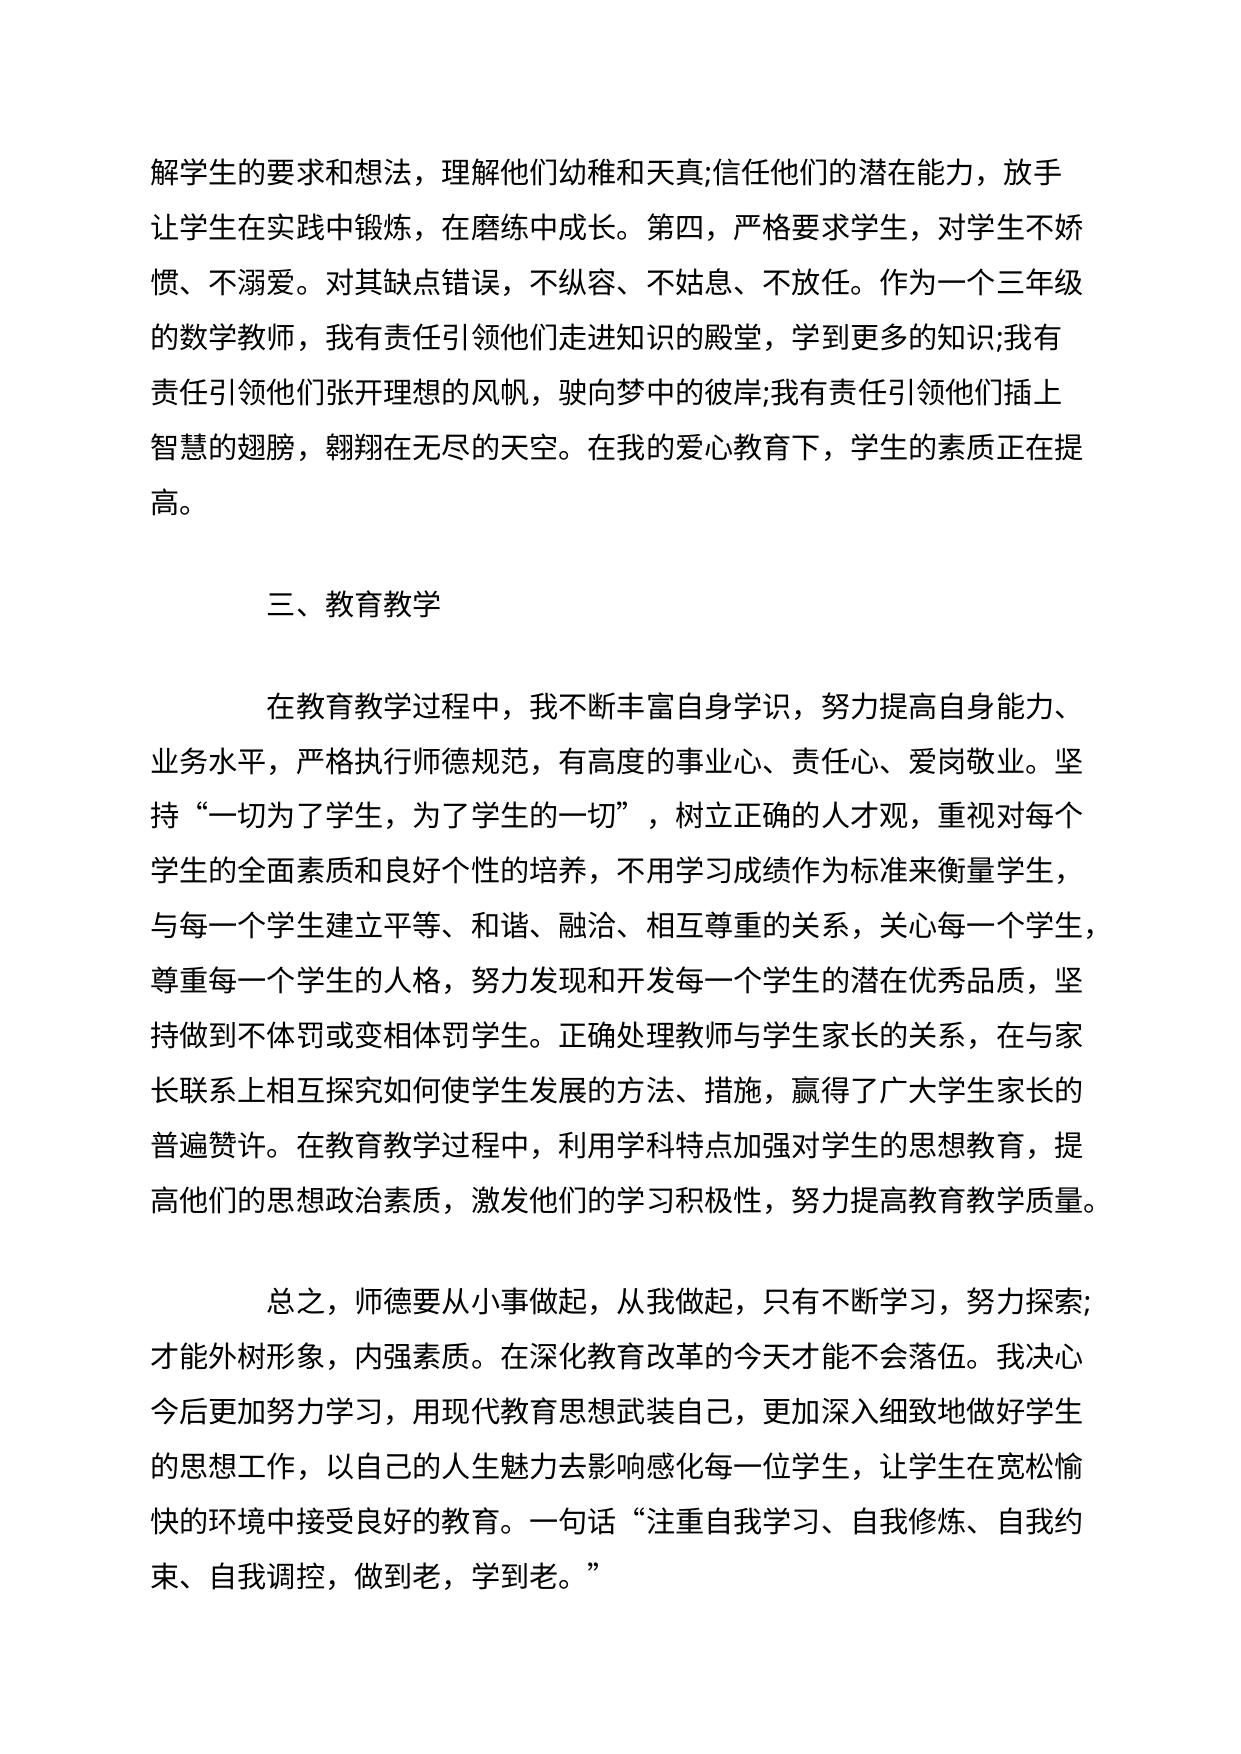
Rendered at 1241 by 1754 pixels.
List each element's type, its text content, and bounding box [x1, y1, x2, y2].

text 总之，师德要从小事做起，从我做起，只有不断学习，努力探索;才能外树形象，内强素质。在深化教育改革的今天才能不会落伍。我决心今后更加努力学习，用现代教育思想武装自己，更加深入细致地做好学生的思想工作，以自己的人生魅力去影响感化每一位学生，让学生在宽松愉快的环境中接受良好的教育。一句话“注重自我学习、自我修炼、自我约束、自我调控，做到老，学到老。” [150, 1279, 1090, 1596]
text 三、教育教学 [150, 581, 1090, 624]
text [150, 150, 1090, 522]
text 在教育教学过程中，我不断丰富自身学识，努力提高自身能力、业务水平，严格执行师德规范，有高度的事业心、责任心、爱岗敬业。坚持“一切为了学生，为了学生的一切”，树立正确的人才观，重视对每个学生的全面素质和良好个性的培养，不用学习成绩作为标准来衡量学生，与每一个学生建立平等、和谐、融洽、相互尊重的关系，关心每一个学生，尊重每一个学生的人格，努力发现和开发每一个学生的潜在优秀品质，坚持做到不体罚或变相体罚学生。正确处理教师与学生家长的关系，在与家长联系上相互探究如何使学生发展的方法、措施，赢得了广大学生家长的普遍赞许。在教育教学过程中，利用学科特点加强对学生的思想教育，提高他们的思想政治素质，激发他们的学习积极性，努力提高教育教学质量。 [150, 683, 1090, 1219]
